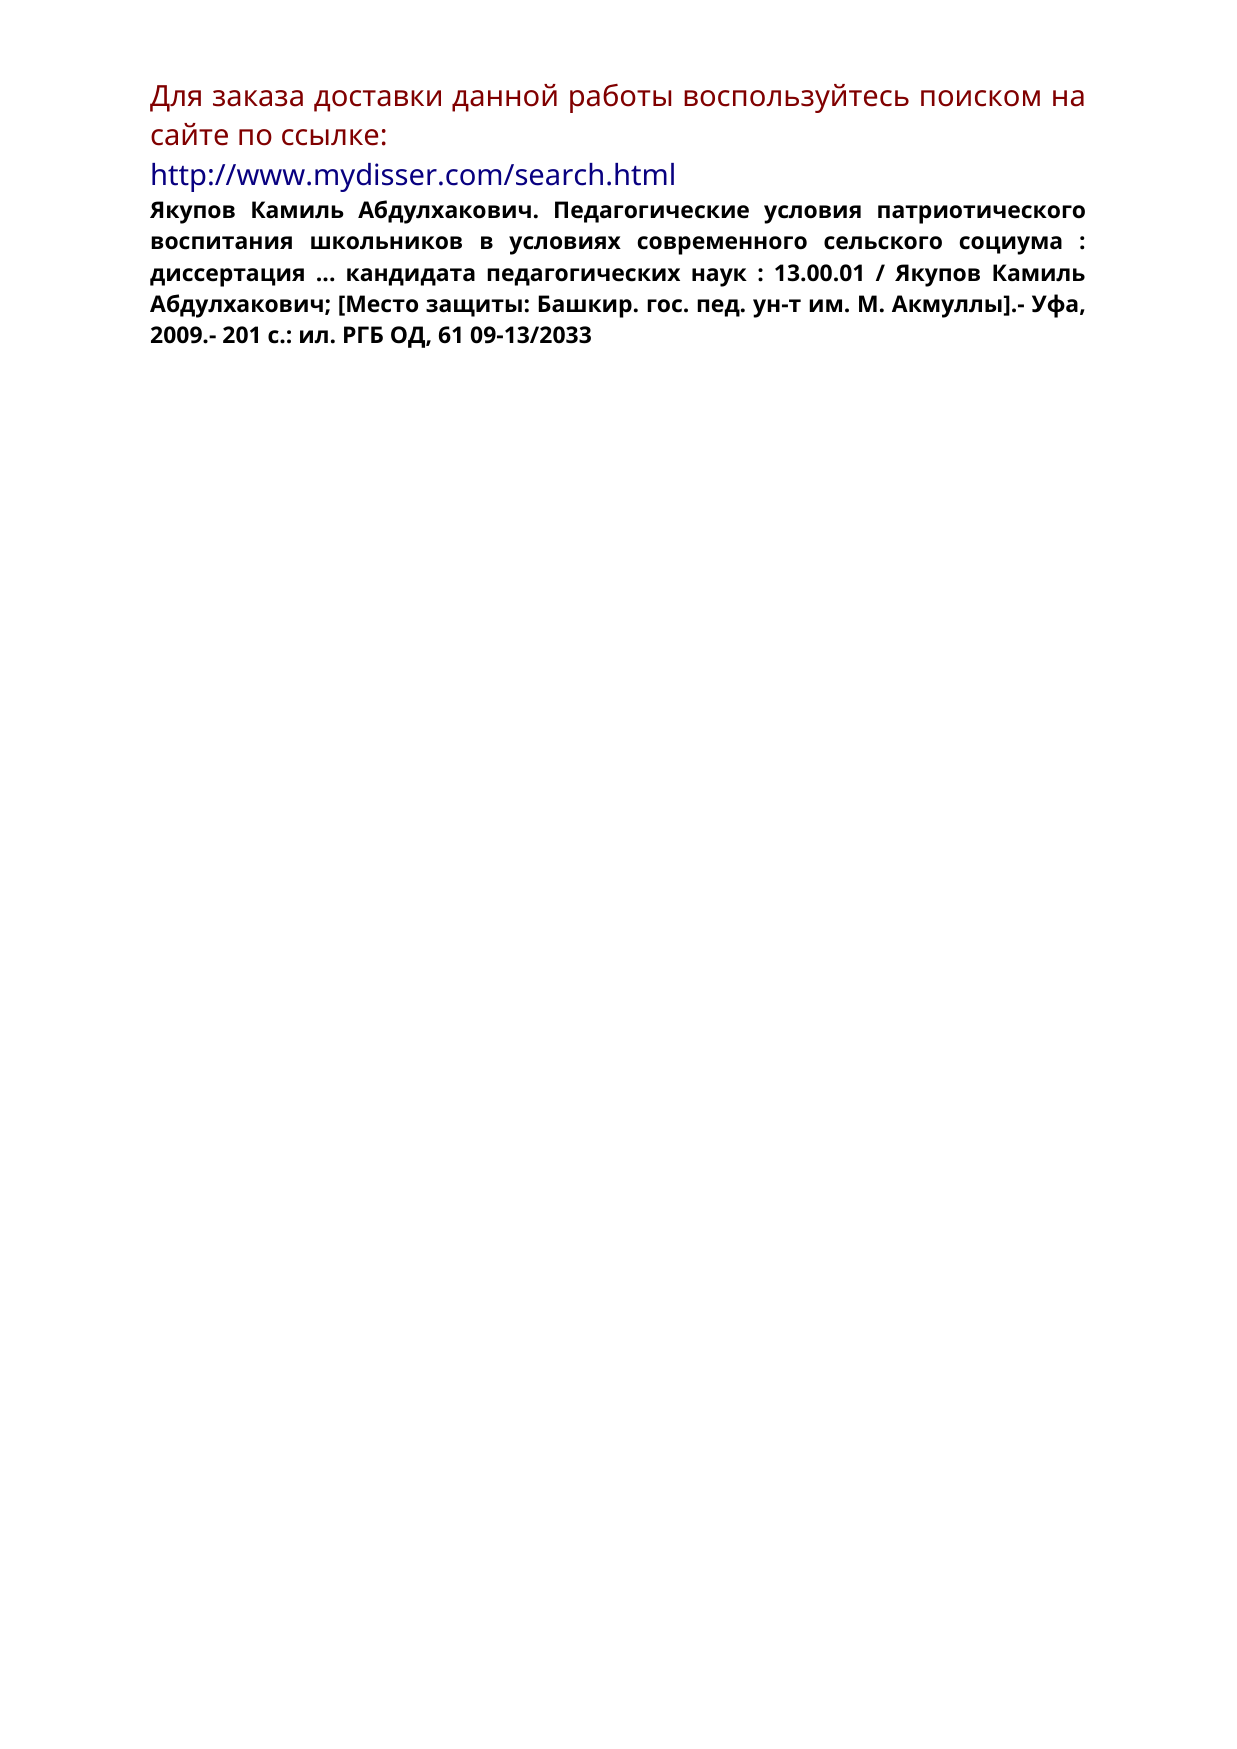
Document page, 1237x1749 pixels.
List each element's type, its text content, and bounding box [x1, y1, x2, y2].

text Якупов Камиль Абдулхакович. Педагогические условия патриотического воспитания школьников в условиях современного сельского социума : диссертация ... кандидата педагогических наук : 13.00.01 / Якупов Камиль Абдулхакович; [Место защиты: Башкир. гос. пед. ун-т им. М. Акмуллы].- Уфа, 2009.- 201 с.: ил. РГБ ОД, 61 09-13/2033 [150, 194, 1086, 350]
